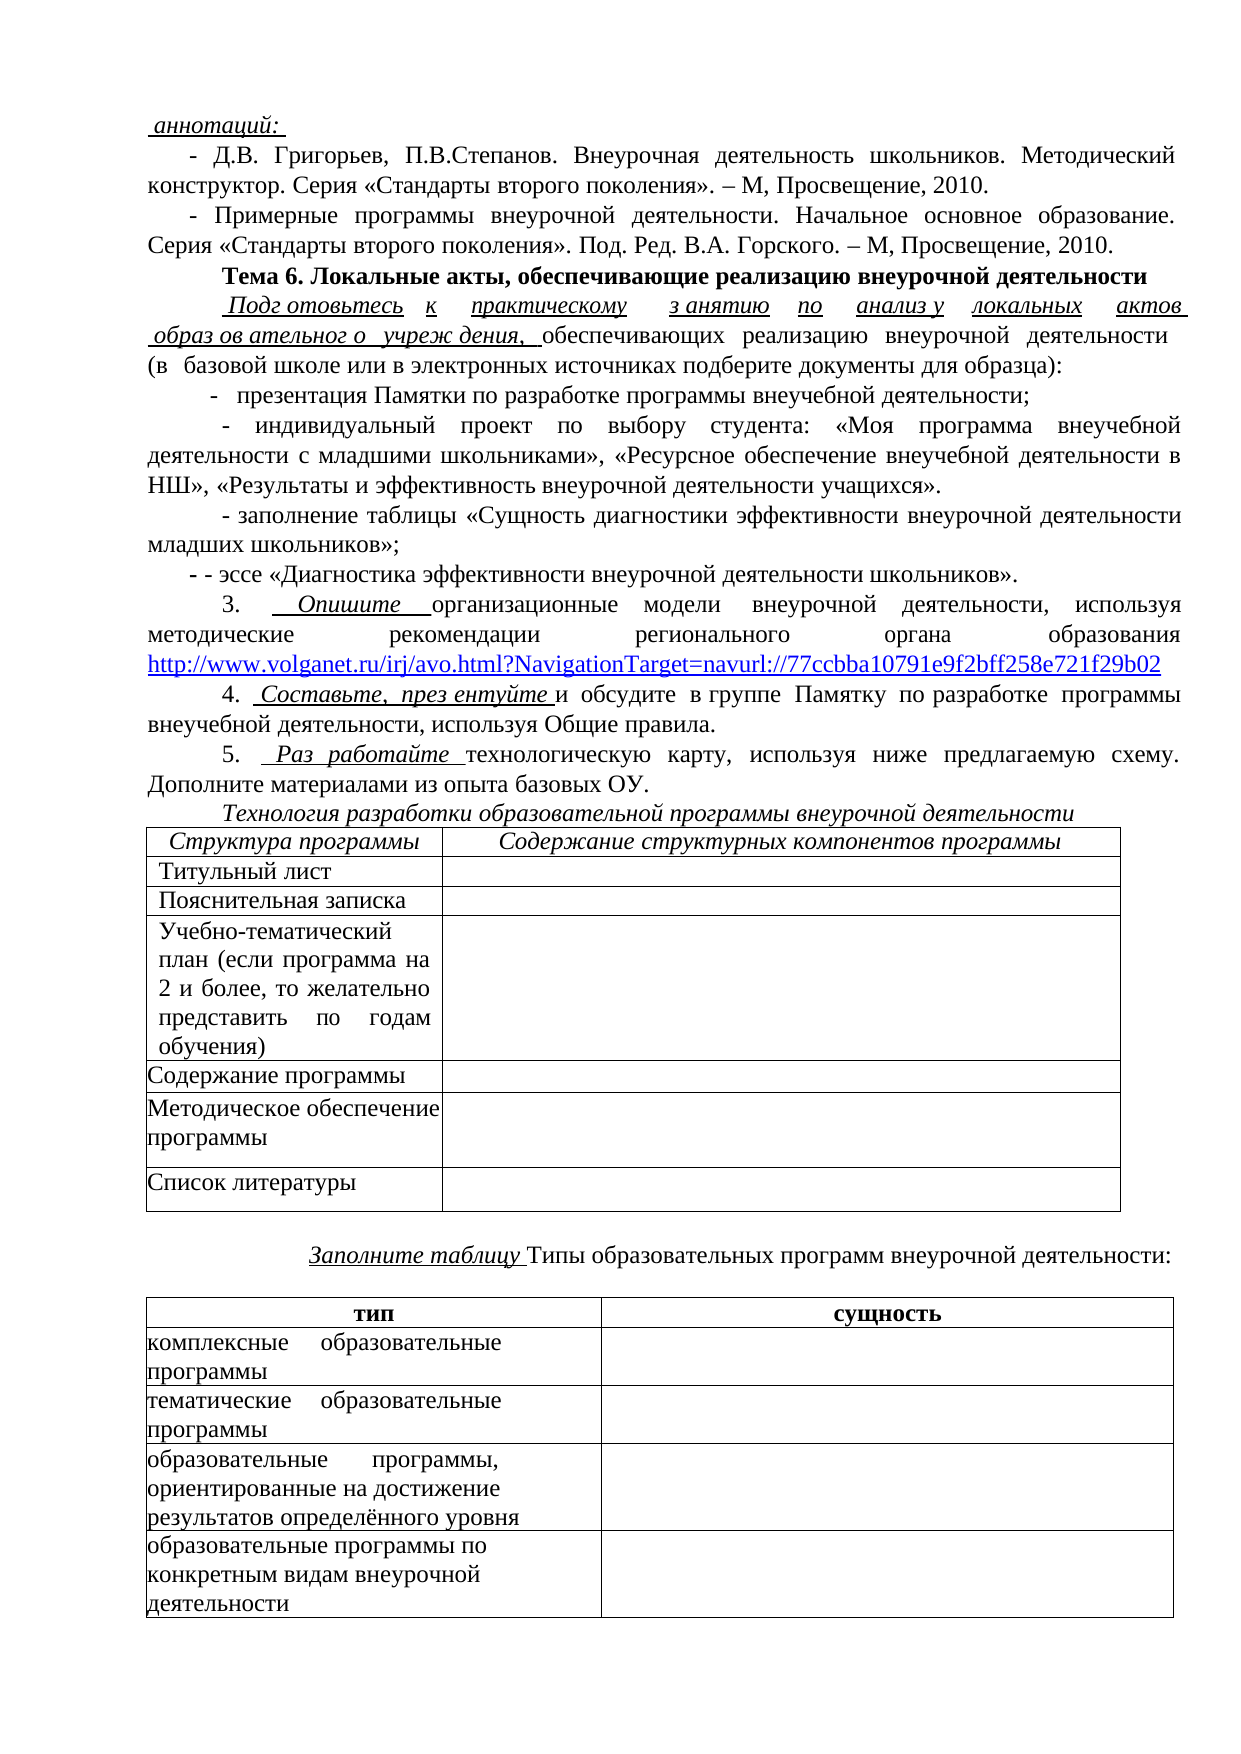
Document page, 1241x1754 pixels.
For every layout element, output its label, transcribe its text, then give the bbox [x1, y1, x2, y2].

table_cell Содержание программы [147, 1061, 442, 1092]
list Раз работайте технологическую карту, используя ниже предлагаемую схему. Дополните материалами из опыта базовых ОУ. [147, 739, 1180, 798]
list заполнение таблицы «Сущность диагностики эффективности внеурочной деятельности младших школьников»; [147, 500, 1182, 558]
table_cell образовательные программы по конкретным видам внеурочной деятельности [147, 1531, 601, 1617]
list Д.В. Григорьев, П.В.Степанов. Внеурочная деятельность школьников. Методический конструктор. Серия «Стандарты второго поколения». – М, Просвещение, 2010. [147, 140, 1181, 199]
text образ ов ательног о учреж дения, обеспечивающих реализацию внеурочной деятельности (в базовой школе или в электронных источниках подберите документы для образца): [147, 320, 1181, 379]
list Примерные программы внеурочной деятельности. Начальное основное образование. [189, 200, 1198, 229]
table_header сущность [602, 1298, 1173, 1327]
table_cell тематические образовательные программы [147, 1386, 601, 1443]
table_cell [602, 1531, 1173, 1617]
table_cell образовательные программы, ориентированные на достижение результатов определённого уровня [147, 1444, 601, 1530]
list Опишите организационные модели внеурочной деятельности, используя методические рекомендации регионального органа образования http://www.volganet.ru/irj/avo.html?NavigationTarget=navurl://77ccbba10791e9f2bff258e721f29b02 [147, 589, 1182, 678]
table_cell Методическое обеспечение программы [147, 1093, 442, 1167]
list Составьте, през ентуйте и обсудите в группе Памятку по разработке программы внеучебной деятельности, используя Общие правила. [147, 679, 1182, 738]
text Подг отовьтесь к практическому з анятию по анализ у локальных актов [222, 290, 1198, 319]
table_cell Список литературы [147, 1168, 442, 1211]
table_cell Титульный лист [147, 857, 442, 886]
list презентация Памятки по разработке программы внеучебной деятельности; [135, 380, 1198, 409]
table_cell комплексные образовательные программы [147, 1328, 601, 1385]
table_cell Пояснительная записка [147, 887, 442, 915]
table_header тип [147, 1298, 601, 1327]
table_cell Учебно-тематический план (если программа на 2 и более, то желательно представить по годам обучения) [147, 916, 442, 1060]
table_header Структура программы [147, 828, 442, 856]
list - эссе «Диагностика эффективности внеурочной деятельности школьников». [189, 559, 1198, 588]
text Серия «Стандарты второго поколения». Под. Ред. В.А. Горского. – М, Просвещение, 2010. [147, 230, 1198, 259]
table_header Содержание структурных компонентов программы [443, 828, 1120, 856]
list индивидуальный проект по выбору студента: «Моя программа внеучебной деятельности с младшими школьниками», «Ресурсное обеспечение внеучебной деятельности в НШ», «Результаты и эффективность внеурочной деятельности учащихся». [147, 410, 1181, 498]
table_cell [443, 916, 1120, 1060]
table_cell [602, 1444, 1173, 1530]
table_cell [602, 1328, 1173, 1385]
table_cell [443, 857, 1120, 886]
text Тема 6. Локальные акты, обеспечивающие реализацию внеурочной деятельности [222, 261, 1198, 289]
text Технология разработки образовательной программы внеурочной деятельности [222, 799, 1198, 827]
table_cell [443, 1168, 1120, 1211]
table_cell [443, 1061, 1120, 1092]
text Заполните таблицу Типы образовательных программ внеурочной деятельности: [135, 1240, 1198, 1268]
table_cell [443, 1093, 1120, 1167]
table_cell [602, 1386, 1173, 1443]
text аннотаций: [147, 110, 1198, 139]
table_cell [443, 887, 1120, 915]
